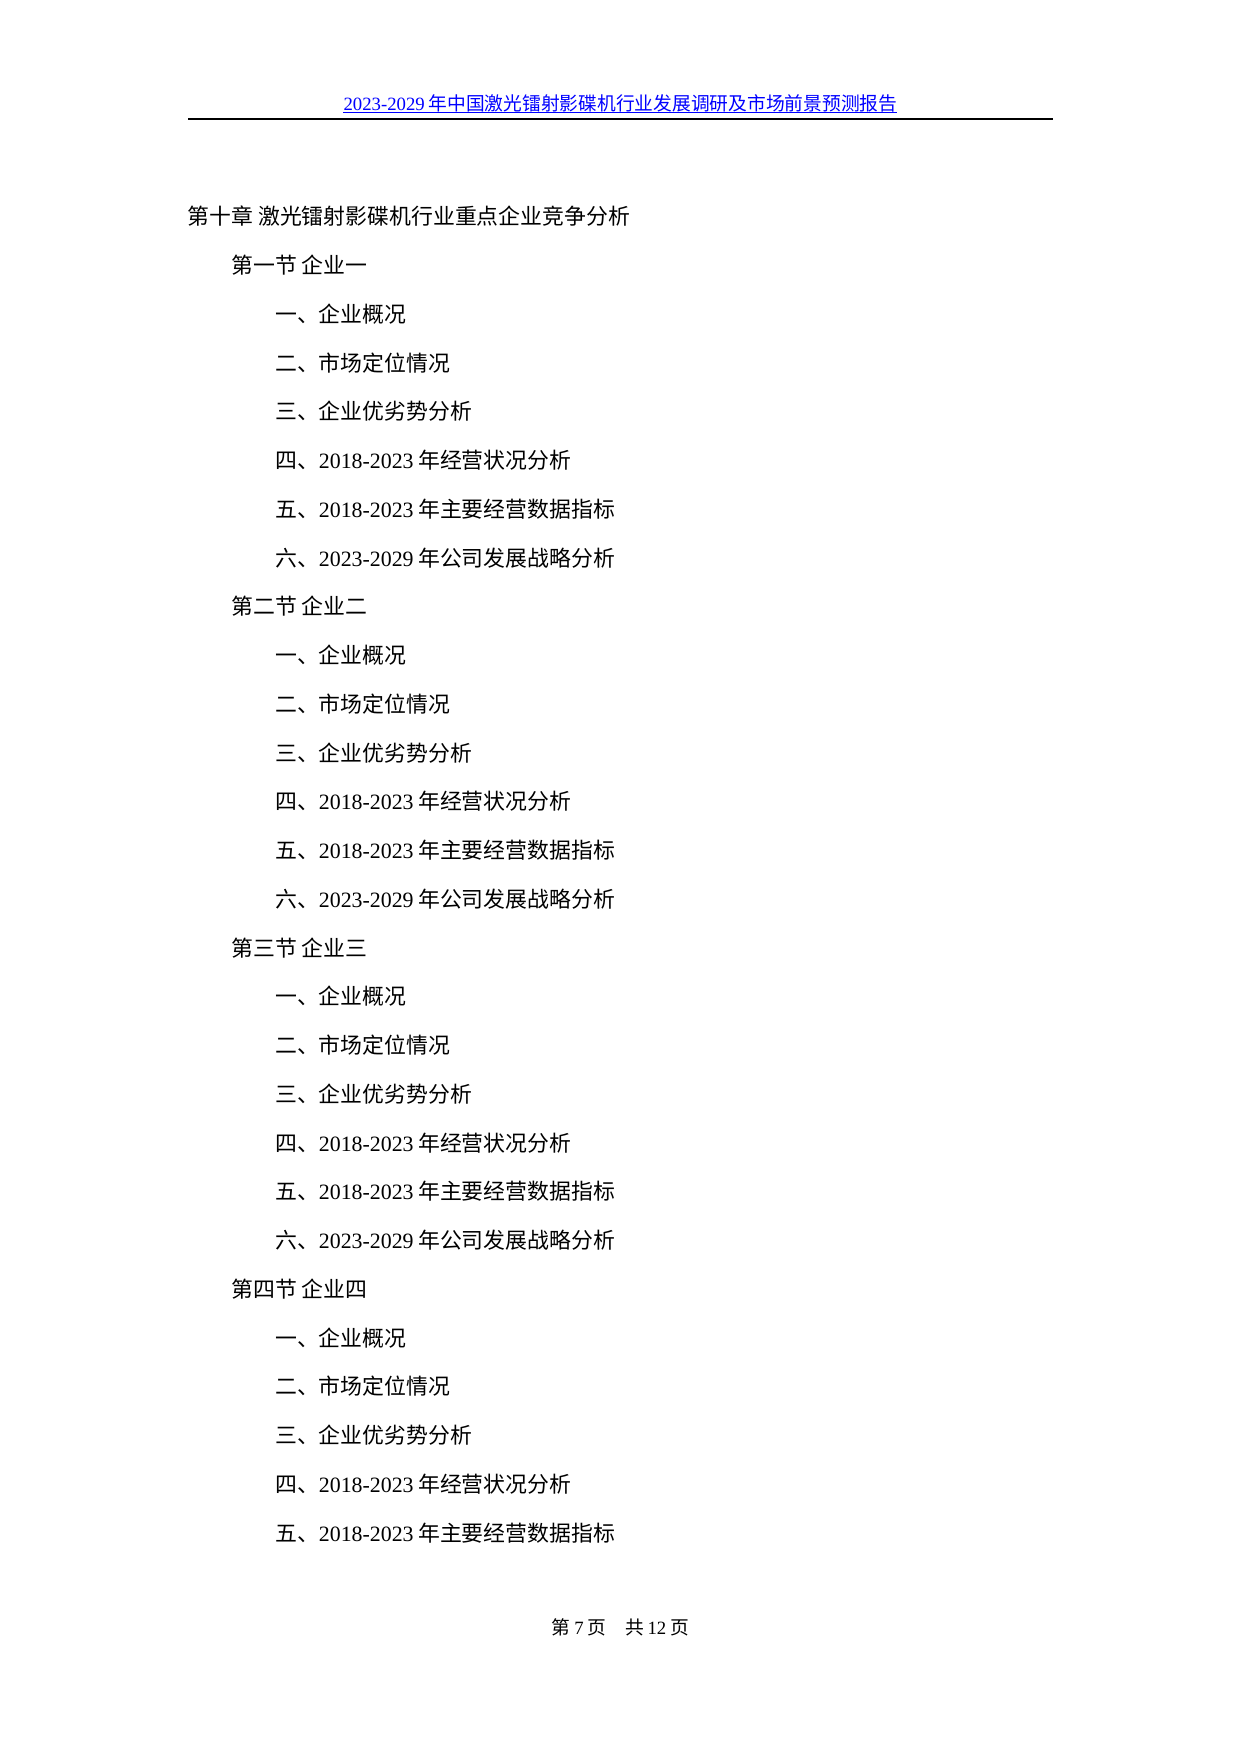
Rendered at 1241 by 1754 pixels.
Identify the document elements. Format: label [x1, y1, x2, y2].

text [187, 150, 1053, 1548]
